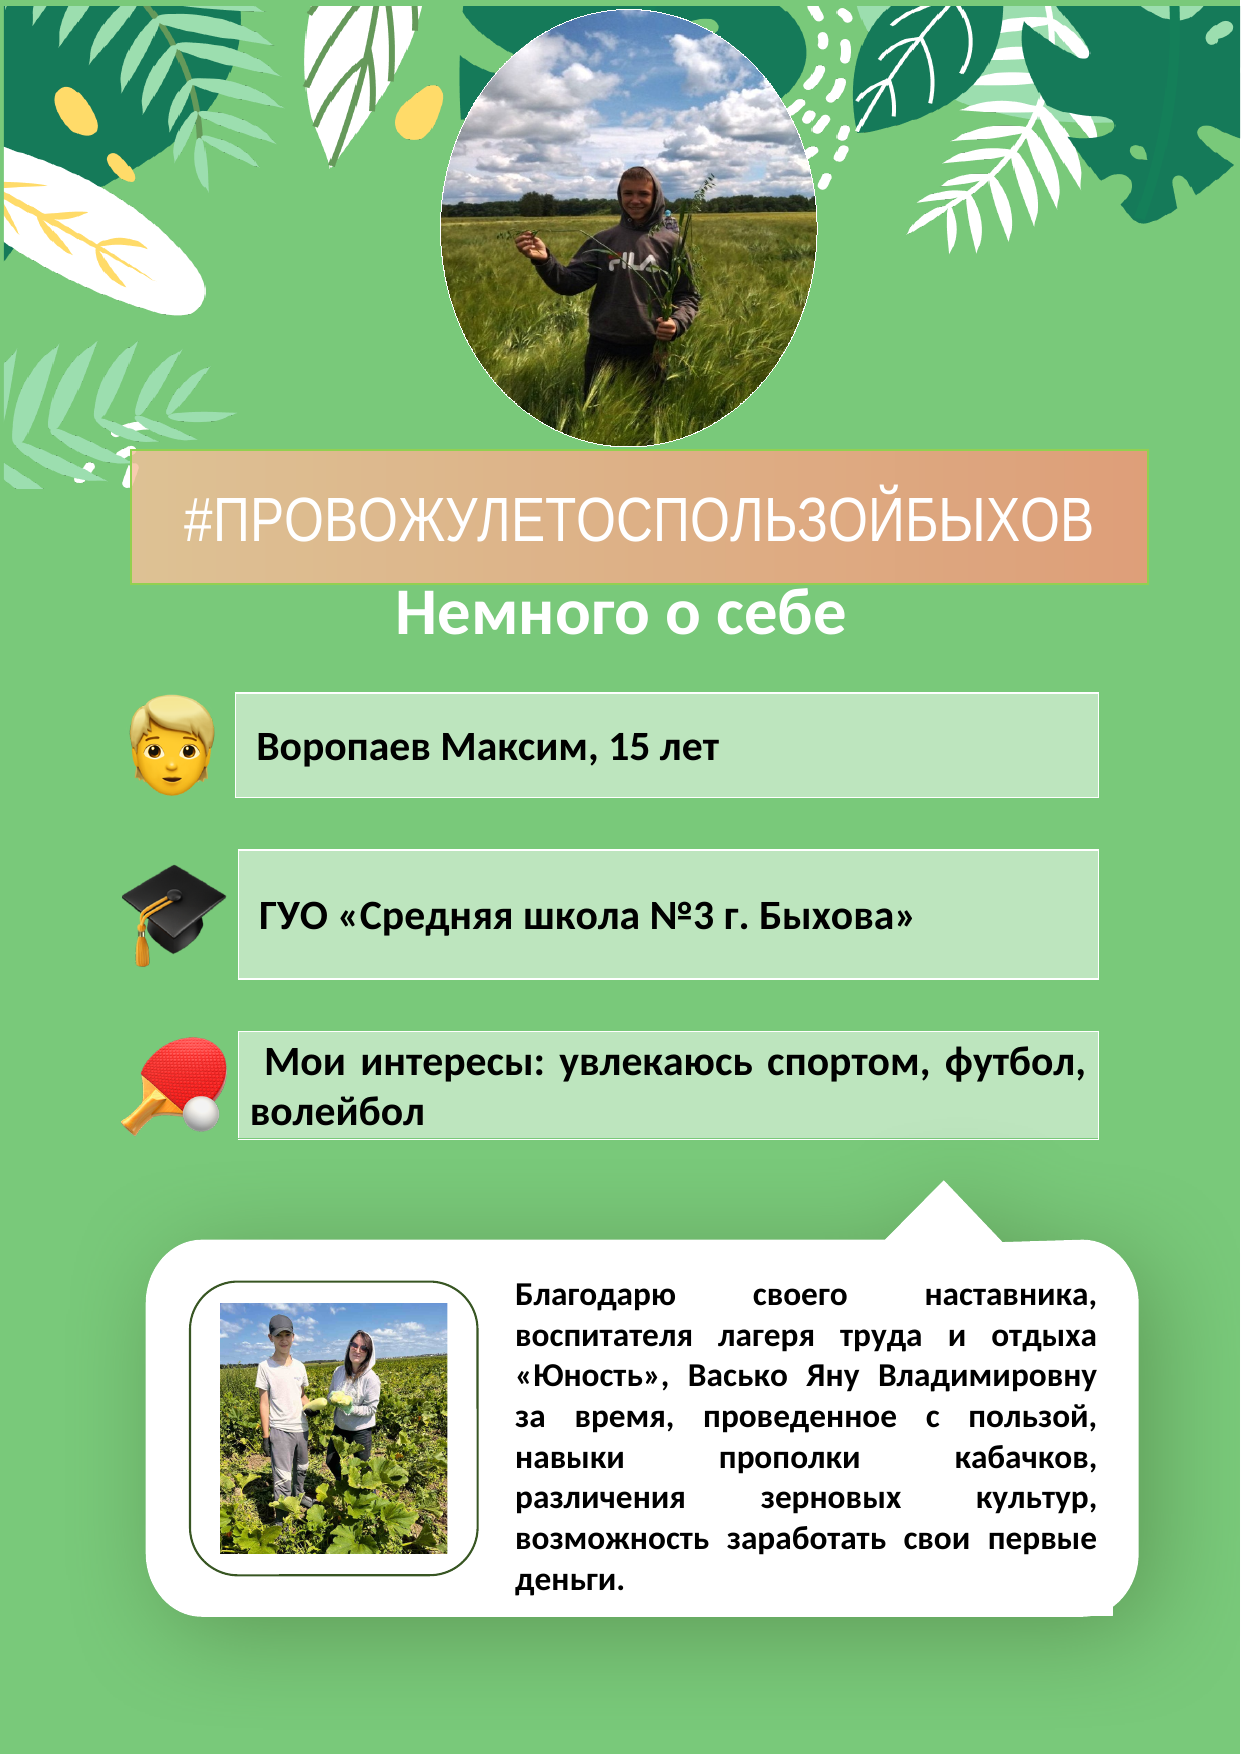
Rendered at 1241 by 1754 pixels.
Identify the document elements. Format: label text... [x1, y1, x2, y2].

table_header Воропаев Максим, 15 лет [236, 694, 1098, 797]
text Немного о себе [2, 570, 1240, 651]
picture [120, 861, 228, 968]
table_header Мои интересы: увлекаюсь спортом, футбол, волейбол [239, 1032, 1098, 1138]
table_header [80, 849, 238, 978]
picture [192, 1283, 476, 1574]
table_header [80, 692, 235, 797]
table_header ГУО «Средняя школа №3 г. Быхова» [239, 851, 1098, 978]
picture [120, 1032, 228, 1139]
picture [3, 6, 1241, 489]
table_header [80, 1031, 238, 1138]
picture [120, 693, 224, 797]
